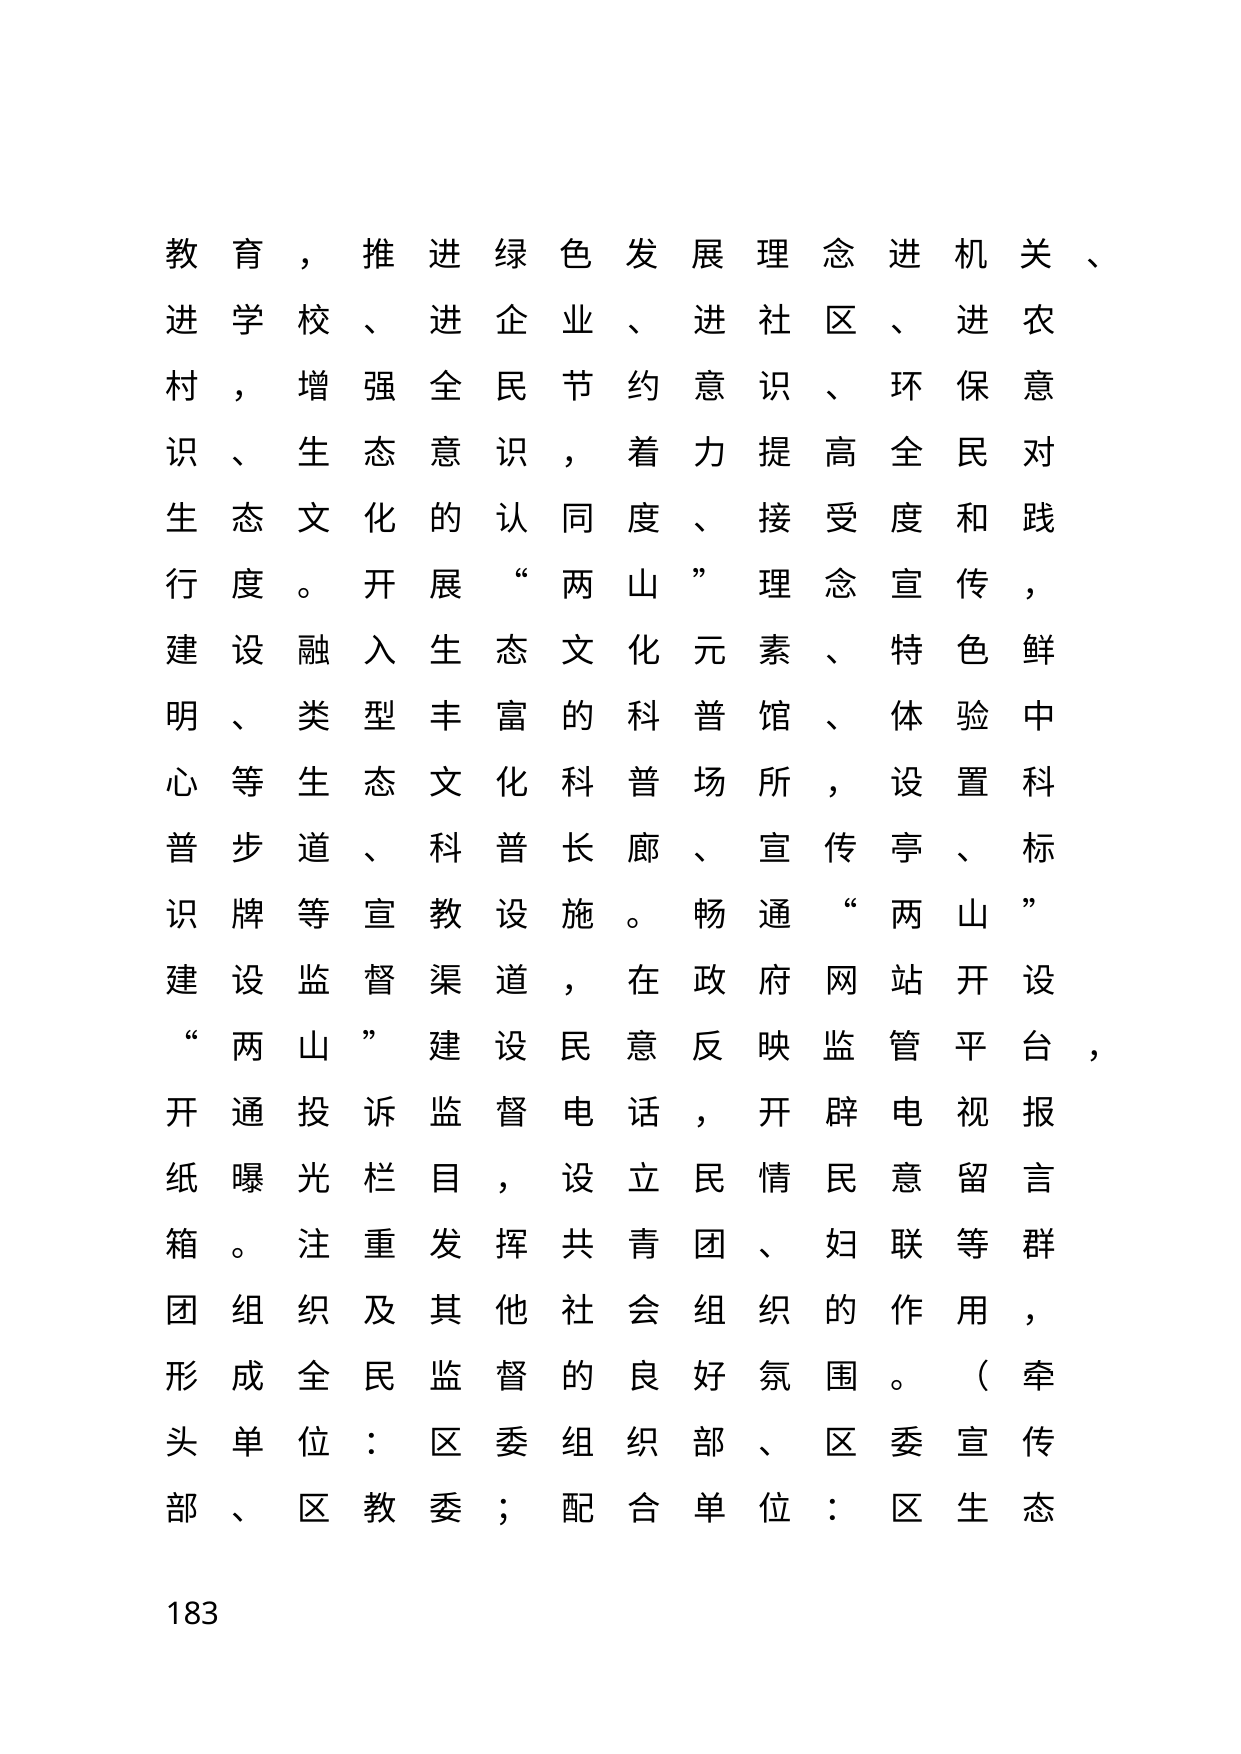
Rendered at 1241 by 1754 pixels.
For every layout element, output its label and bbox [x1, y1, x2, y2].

text [165, 218, 1087, 1539]
